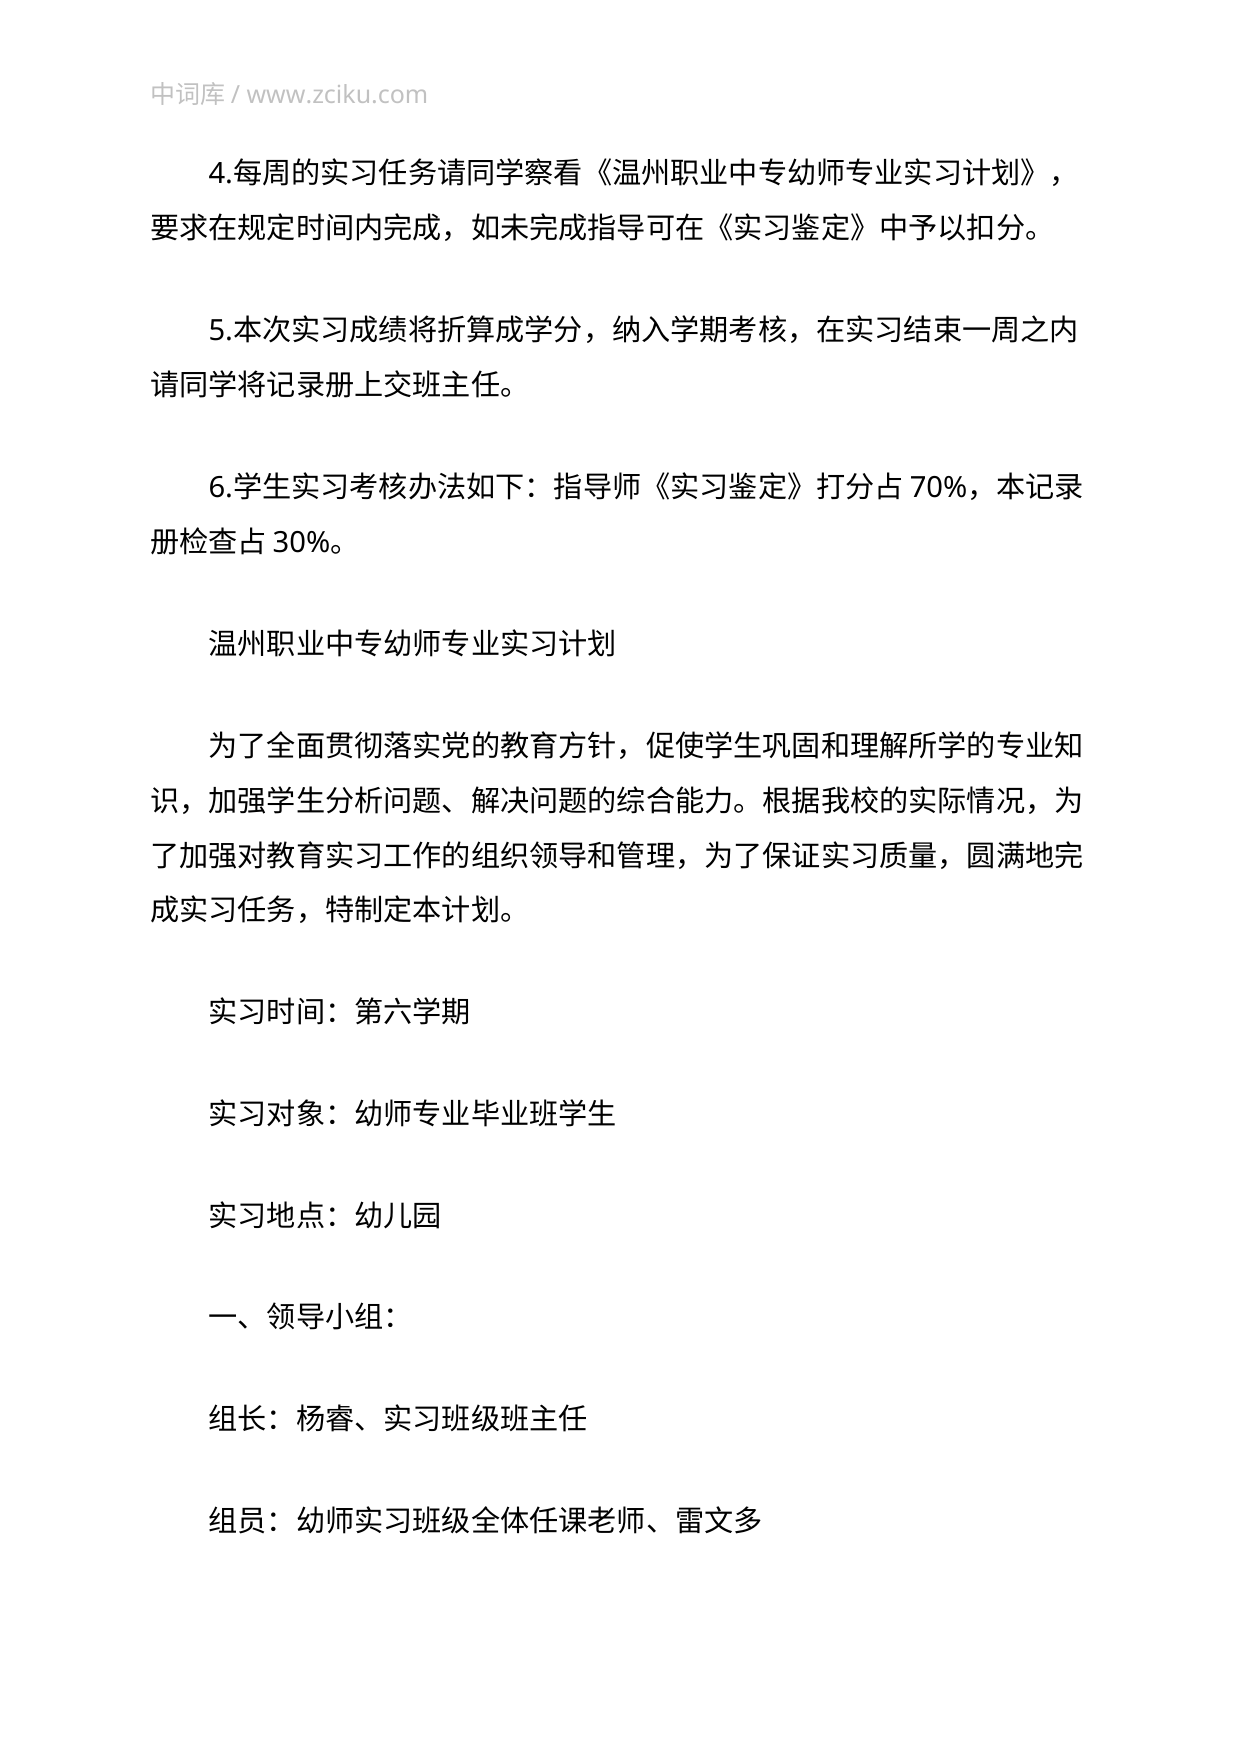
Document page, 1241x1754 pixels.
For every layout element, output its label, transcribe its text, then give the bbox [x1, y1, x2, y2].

text 组长：杨睿、实习班级班主任 [150, 1396, 1090, 1438]
text 温州职业中专幼师专业实习计划 [150, 621, 1090, 663]
text 实习对象：幼师专业毕业班学生 [150, 1091, 1090, 1133]
text 6.学生实习考核办法如下：指导师《实习鉴定》打分占70%，本记录册检查占30%。 [150, 463, 1090, 561]
text 实习时间：第六学期 [150, 989, 1090, 1031]
text 一、领导小组： [150, 1294, 1090, 1336]
text 5.本次实习成绩将折算成学分，纳入学期考核，在实习结束一周之内请同学将记录册上交班主任。 [150, 307, 1090, 404]
text 为了全面贯彻落实党的教育方针，促使学生巩固和理解所学的专业知识，加强学生分析问题、解决问题的综合能力。根据我校的实际情况，为了加强对教育实习工作的组织领导和管理，为了保证实习质量，圆满地完成实习任务，特制定本计划。 [150, 722, 1090, 929]
text 组员：幼师实习班级全体任课老师、雷文多 [150, 1498, 1090, 1540]
text 4.每周的实习任务请同学察看《温州职业中专幼师专业实习计划》，要求在规定时间内完成，如未完成指导可在《实习鉴定》中予以扣分。 [150, 150, 1090, 247]
text 实习地点：幼儿园 [150, 1192, 1090, 1234]
